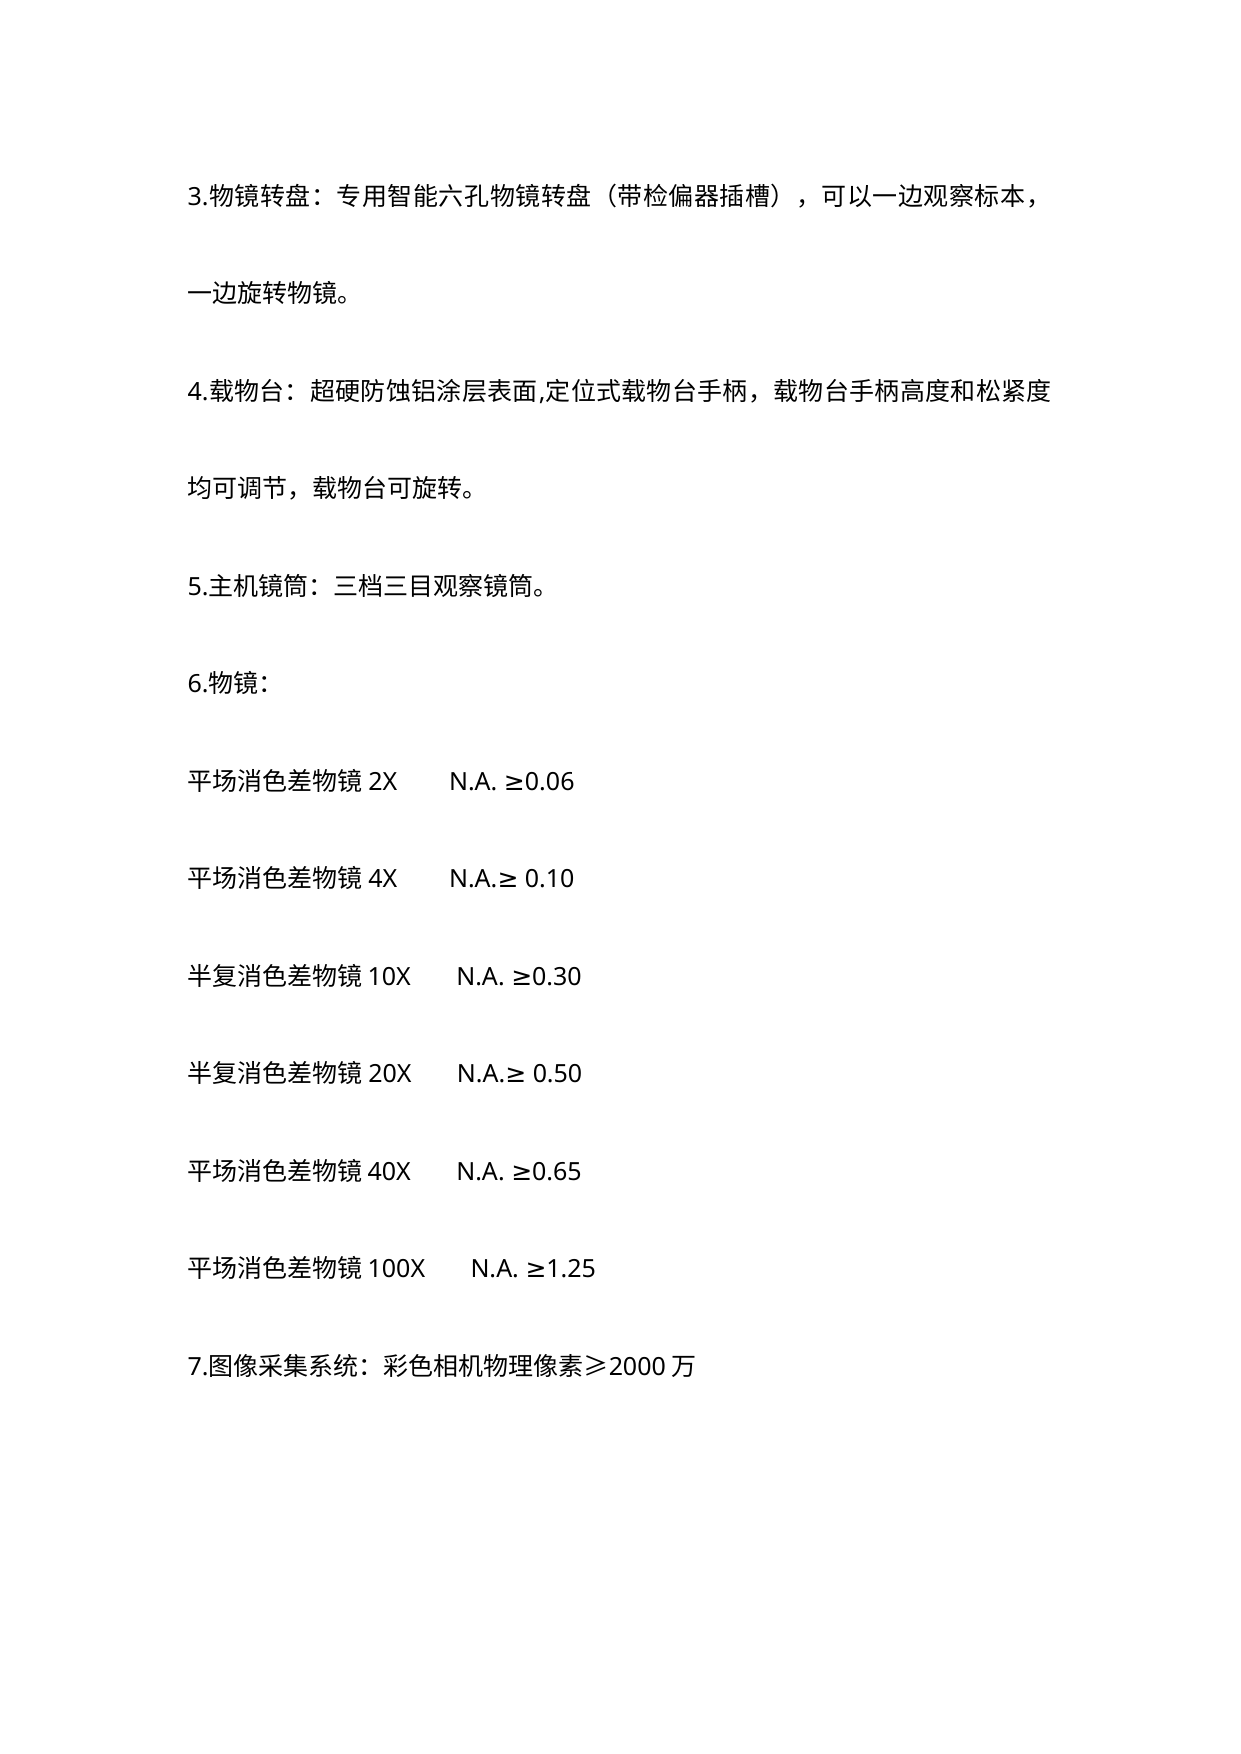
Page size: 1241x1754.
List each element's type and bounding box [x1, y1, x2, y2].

text [187, 162, 1053, 1446]
